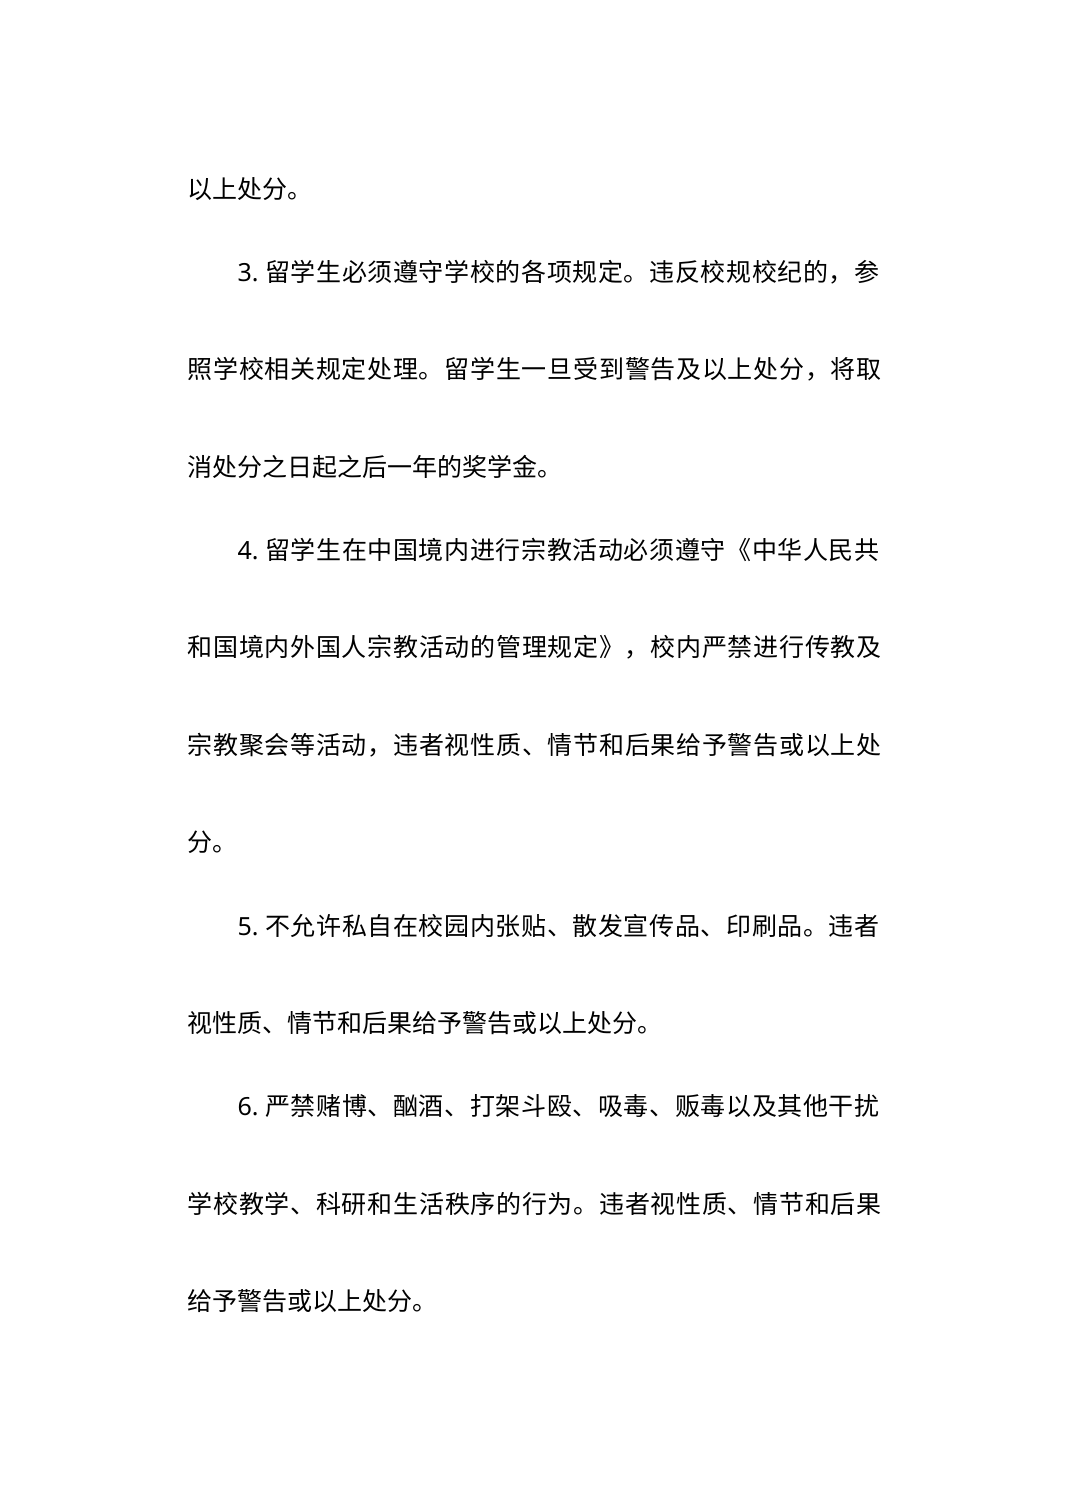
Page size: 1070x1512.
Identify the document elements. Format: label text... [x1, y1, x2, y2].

list 不允许私自在校园内张贴、散发宣传品、印刷品。违者视性质、情节和后果给予警告或以上处分。 [187, 892, 882, 1054]
list 留学生在中国境内进行宗教活动必须遵守《中华人民共和国境内外国人宗教活动的管理规定》，校内严禁进行传教及宗教聚会等活动，违者视性质、情节和后果给予警告或以上处分。 [187, 516, 882, 873]
list 严禁赌博、酗酒、打架斗殴、吸毒、贩毒以及其他干扰学校教学、科研和生活秩序的行为。违者视性质、情节和后果给予警告或以上处分。 [187, 1072, 882, 1332]
list 留学生必须遵守学校的各项规定。违反校规校纪的，参照学校相关规定处理。留学生一旦受到警告及以上处分，将取消处分之日起之后一年的奖学金。 [187, 238, 882, 498]
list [187, 155, 882, 220]
